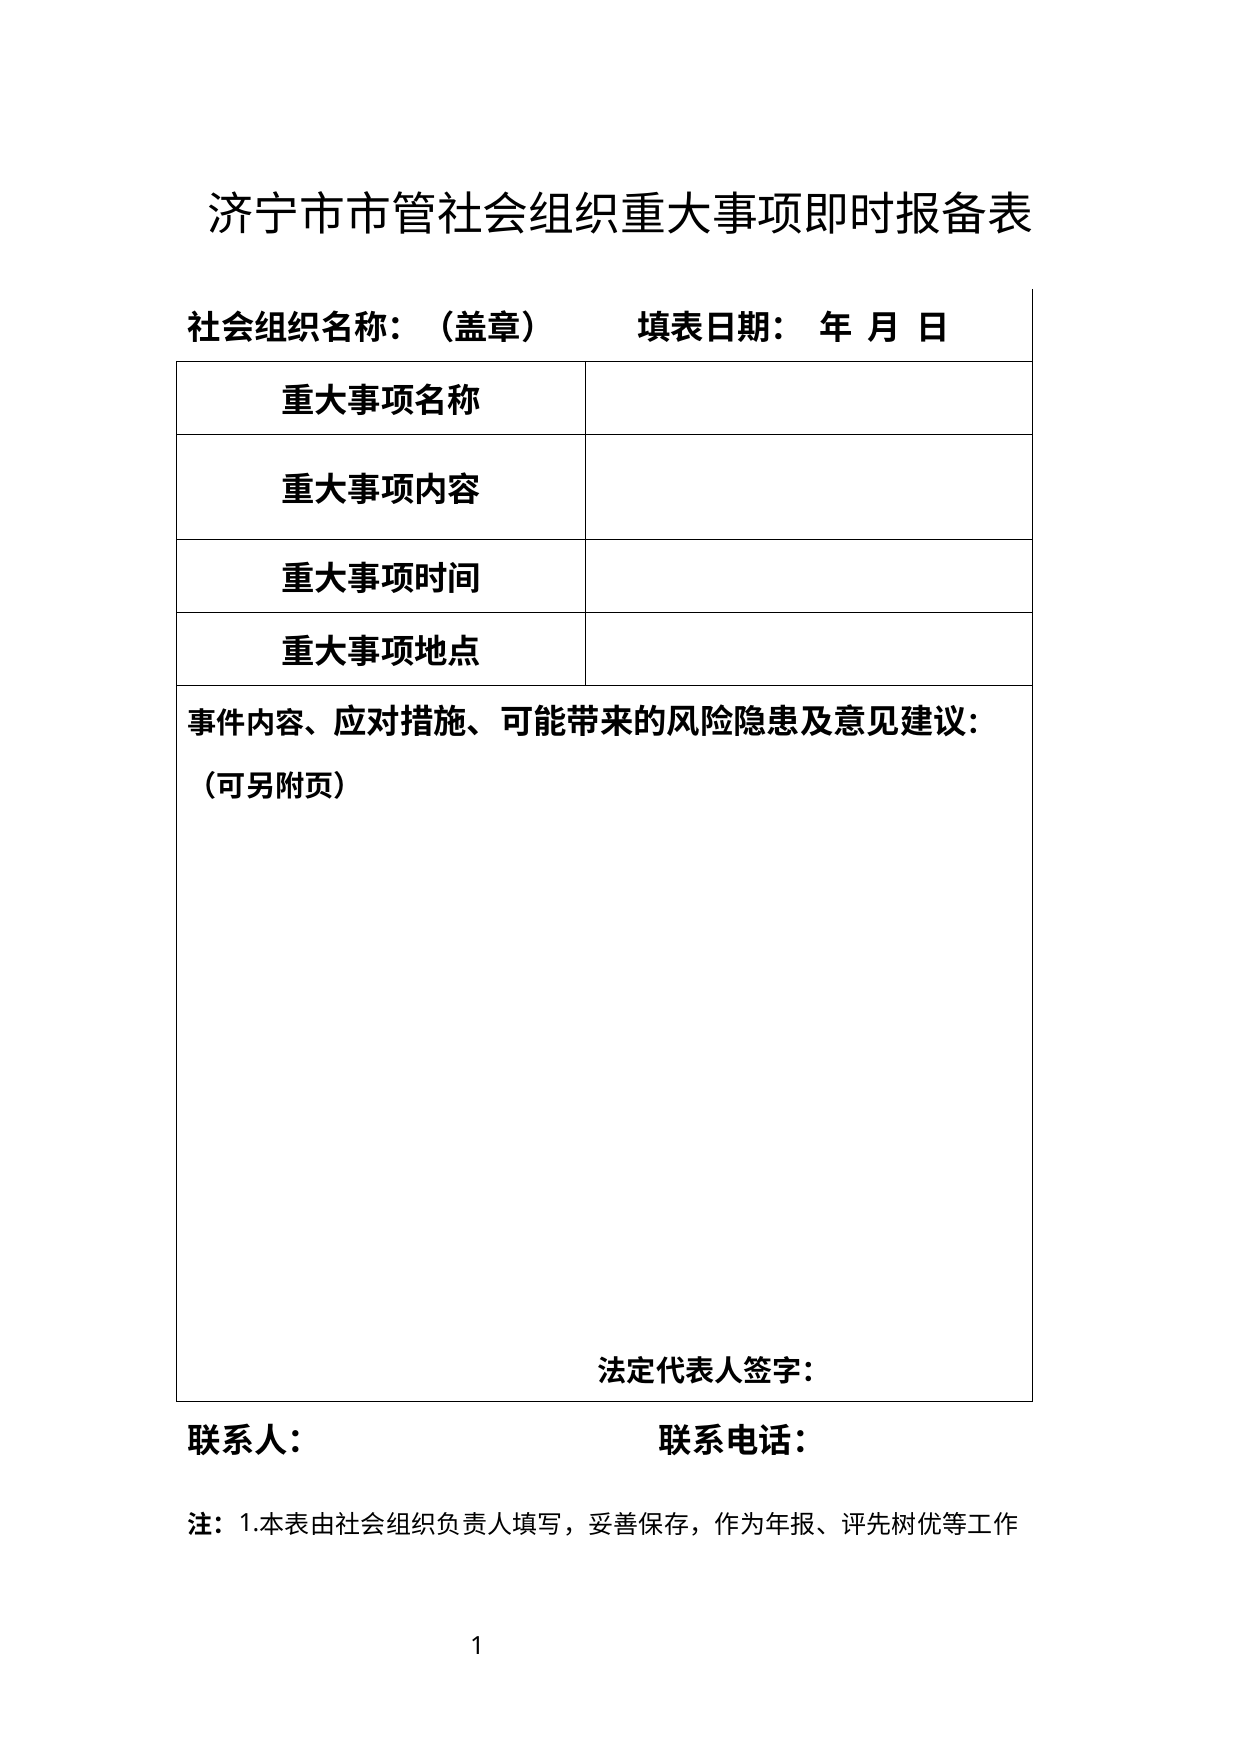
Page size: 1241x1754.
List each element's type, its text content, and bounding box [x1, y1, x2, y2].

text 济宁市市管社会组织重大事项即时报备表 [187, 162, 1053, 259]
table_cell [586, 362, 1032, 434]
table_cell [586, 613, 1032, 685]
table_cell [176, 1474, 1033, 1570]
table_cell 重大事项内容 [177, 435, 585, 539]
table_cell 事件内容、应对措施、可能带来的风险隐患及意见建议： （可另附页） 法定代表人签字： [177, 686, 1032, 1401]
table_cell 联系人： [176, 1402, 647, 1474]
table_cell 重大事项地点 [177, 613, 585, 685]
table_cell [586, 540, 1032, 612]
table_cell 联系电话： [647, 1402, 1033, 1474]
table_cell 重大事项时间 [177, 540, 585, 612]
table_cell [586, 435, 1032, 539]
table_header 社会组织名称：（盖章） 填表日期： 年 月 日 [176, 289, 1032, 361]
table_cell 重大事项名称 [177, 362, 585, 434]
